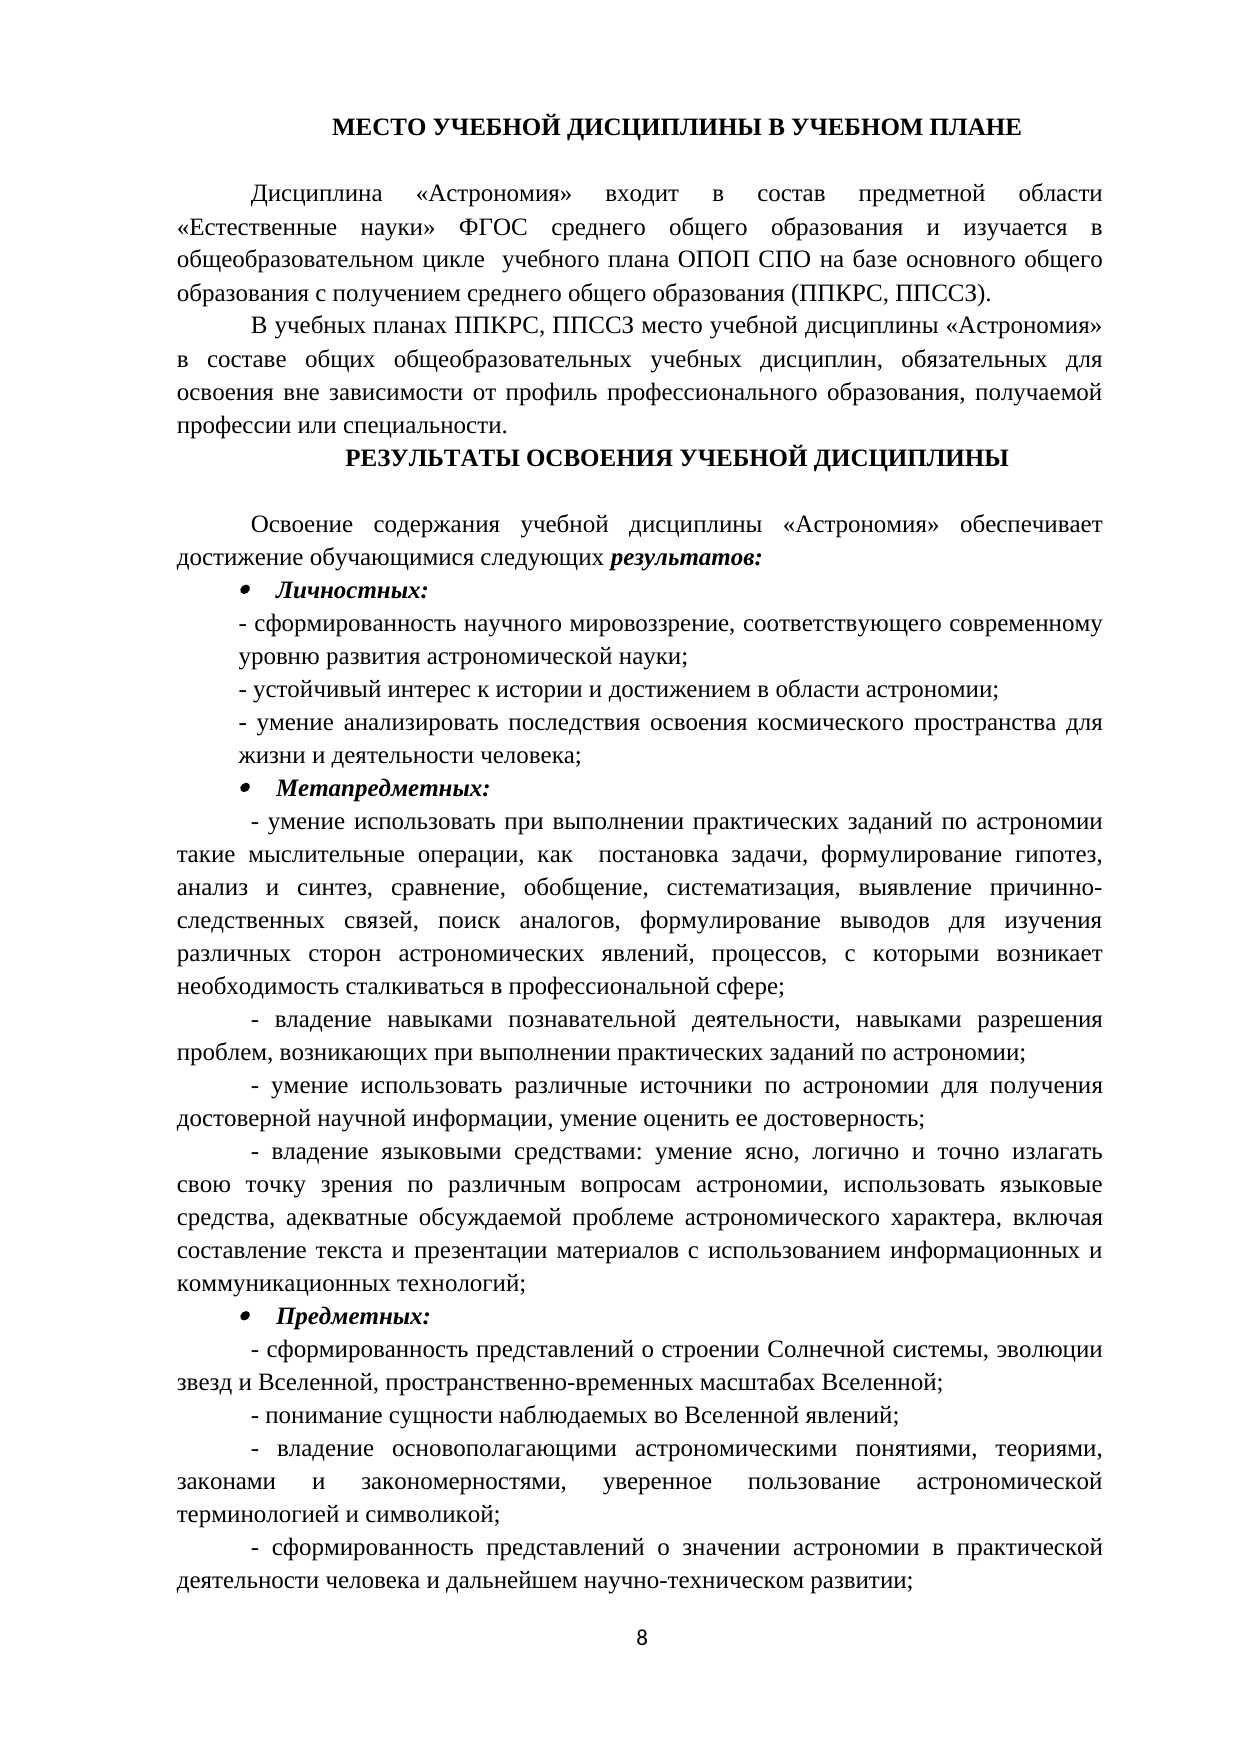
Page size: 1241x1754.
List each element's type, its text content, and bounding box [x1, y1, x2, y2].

text - умение использовать при выполнении практических заданий по астрономии такие мыслительные операции, как постановка задачи, формулирование гипотез, анализ и синтез, сравнение, обобщение, систематизация, выявление причинно-следственных связей, поиск аналогов, формулирование выводов для изучения различных сторон астрономических явлений, процессов, с которыми возникает необходимость сталкиваться в профессиональной сфере; [177, 806, 1103, 1000]
text Освоение содержания учебной дисциплины «Астрономия» обеспечивает достижение обучающимися следующих результатов: [177, 509, 1103, 571]
text - умение использовать различные источники по астрономии для получения достоверной научной информации, умение оценить ее достоверность; [177, 1070, 1103, 1132]
text - устойчивый интерес к истории и достижением в области астрономии; [238, 674, 1103, 703]
text Дисциплина «Астрономия» входит в состав предметной области «Естественные науки» ФГОС среднего общего образования и изучается в общеобразовательном цикле учебного плана OПOП CПO на базе основного общего образования с получением среднего общего образования (ППКРС, ППССЗ). [177, 178, 1103, 306]
text МECТO УЧЕБНОЙ ДИСЦИПЛИНЫ В УЧЕБНОМ ПЛАНЕ [177, 112, 1103, 141]
list Метапредметных: [238, 773, 1103, 802]
text В учебных планах ППKPC, ППССЗ место учебной дисциплины «Астрономия» в составе общих общеобразовательных учебных дисциплин, обязательных для освоения вне зависимости от профиль профессионального образования, получаемой профессии или специальности. [177, 311, 1103, 438]
text РЕЗУЛЬТАТЫ ОСВОЕНИЯ УЧЕБНОЙ ДИСЦИПЛИНЫ [177, 443, 1103, 471]
list Личностных: [238, 575, 1103, 603]
text - владение навыками познавательной деятельности, навыками разрешения проблем, возникающих при выполнении практических заданий по астрономии; [177, 1004, 1103, 1066]
list Предметных: [238, 1301, 1103, 1330]
text - сформированность научного мировоззрение, соответствующего современному уровню развития астрономической науки; [238, 608, 1103, 669]
text - понимание сущности наблюдаемых во Вселенной явлений; [177, 1400, 1103, 1429]
text - владение основополагающими астрономическими понятиями, теориями, законами и закономерностями, уверенное пользование астрономической терминологией и символикой; [177, 1433, 1103, 1528]
text - сформированность представлений о строении Солнечной системы, эволюции звезд и Вселенной, пространственно-временных масштабах Вселенной; [177, 1334, 1103, 1396]
text - владение языковыми средствами: умение ясно, логично и точно излагать свою точку зрения по различным вопросам астрономии, использовать языковые средства, адекватные обсуждаемой проблеме астрономического характера, включая составление текста и презентации материалов с использованием информационных и коммуникационных технологий; [177, 1136, 1103, 1297]
text - сформированность представлений о значении астрономии в практической деятельности человека и дальнейшем научно-техническом развитии; [177, 1532, 1103, 1594]
text - умение анализировать последствия освоения космического пространства для жизни и деятельности человека; [238, 707, 1103, 769]
